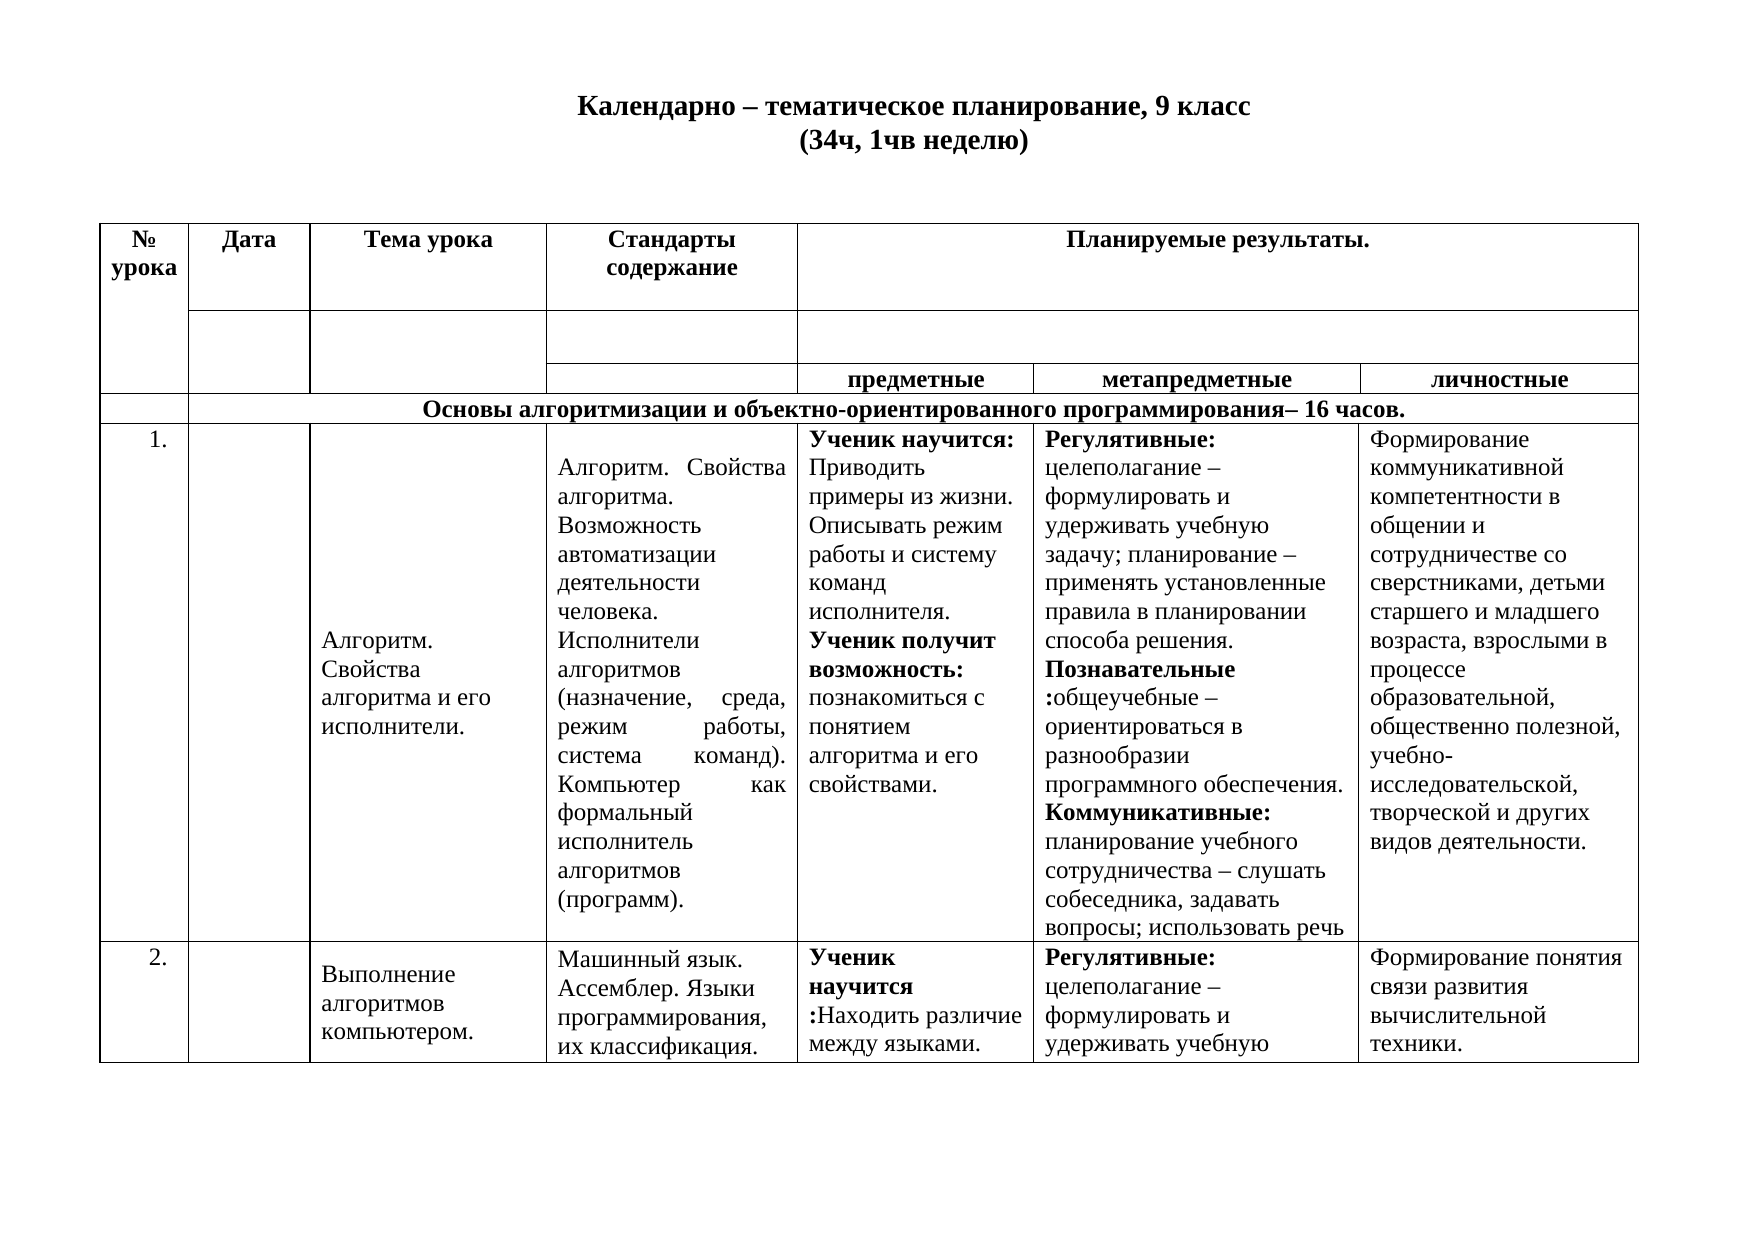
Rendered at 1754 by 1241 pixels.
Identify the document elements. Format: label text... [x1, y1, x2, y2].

table_cell Основы алгоритмизации и объектно-ориентированного программирования– 16 часов. [189, 394, 1638, 423]
table_cell [101, 942, 188, 1062]
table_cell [1359, 942, 1638, 1062]
table_cell личностные [1361, 364, 1638, 393]
table_cell [101, 394, 188, 423]
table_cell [798, 942, 1033, 1062]
table_header Стандарты содержание [547, 224, 797, 310]
table_cell Формирование коммуникативной компетентности в общении и сотрудничестве со сверстниками, детьми старшего и младшего возраста, взрослыми в процессе образовательной, общественно полезной, учебно-исследовательской, творческой и других видов деятельности. [1359, 424, 1638, 941]
table_cell Алгоритм. Свойства алгоритма. Возможность автоматизации деятельности человека. Исполнители алгоритмов (назначение, среда, режим работы, система команд). Компьютер как формальный исполнитель алгоритмов (программ). [547, 424, 797, 941]
table_cell метапредметные [1034, 364, 1360, 393]
table_cell [189, 311, 309, 393]
table_header Планируемые результаты. [798, 224, 1638, 310]
table_cell [798, 311, 1638, 363]
table_cell [189, 424, 309, 941]
table_cell [547, 364, 797, 393]
table_cell предметные [798, 364, 1033, 393]
table_cell Ученик научится: Приводить примеры из жизни. Описывать режим работы и систему команд исполнителя. Ученик получит возможность: познакомиться с понятием алгоритма и его свойствами. [798, 424, 1033, 941]
text Календарно – тематическое планирование, 9 класс [118, 88, 1636, 122]
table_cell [547, 942, 797, 1062]
table_cell [189, 942, 309, 1062]
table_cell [1034, 942, 1358, 1062]
table_cell [547, 311, 797, 363]
table_cell [101, 424, 188, 941]
table_header Дата [189, 224, 309, 310]
table_cell Алгоритм. Свойства алгоритма и его исполнители. [311, 424, 546, 941]
table_header № урока [101, 224, 188, 393]
text (34ч, 1чв неделю) [118, 122, 1636, 156]
table_cell [311, 311, 546, 393]
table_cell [311, 942, 546, 1062]
table_header Тема урока [311, 224, 546, 310]
